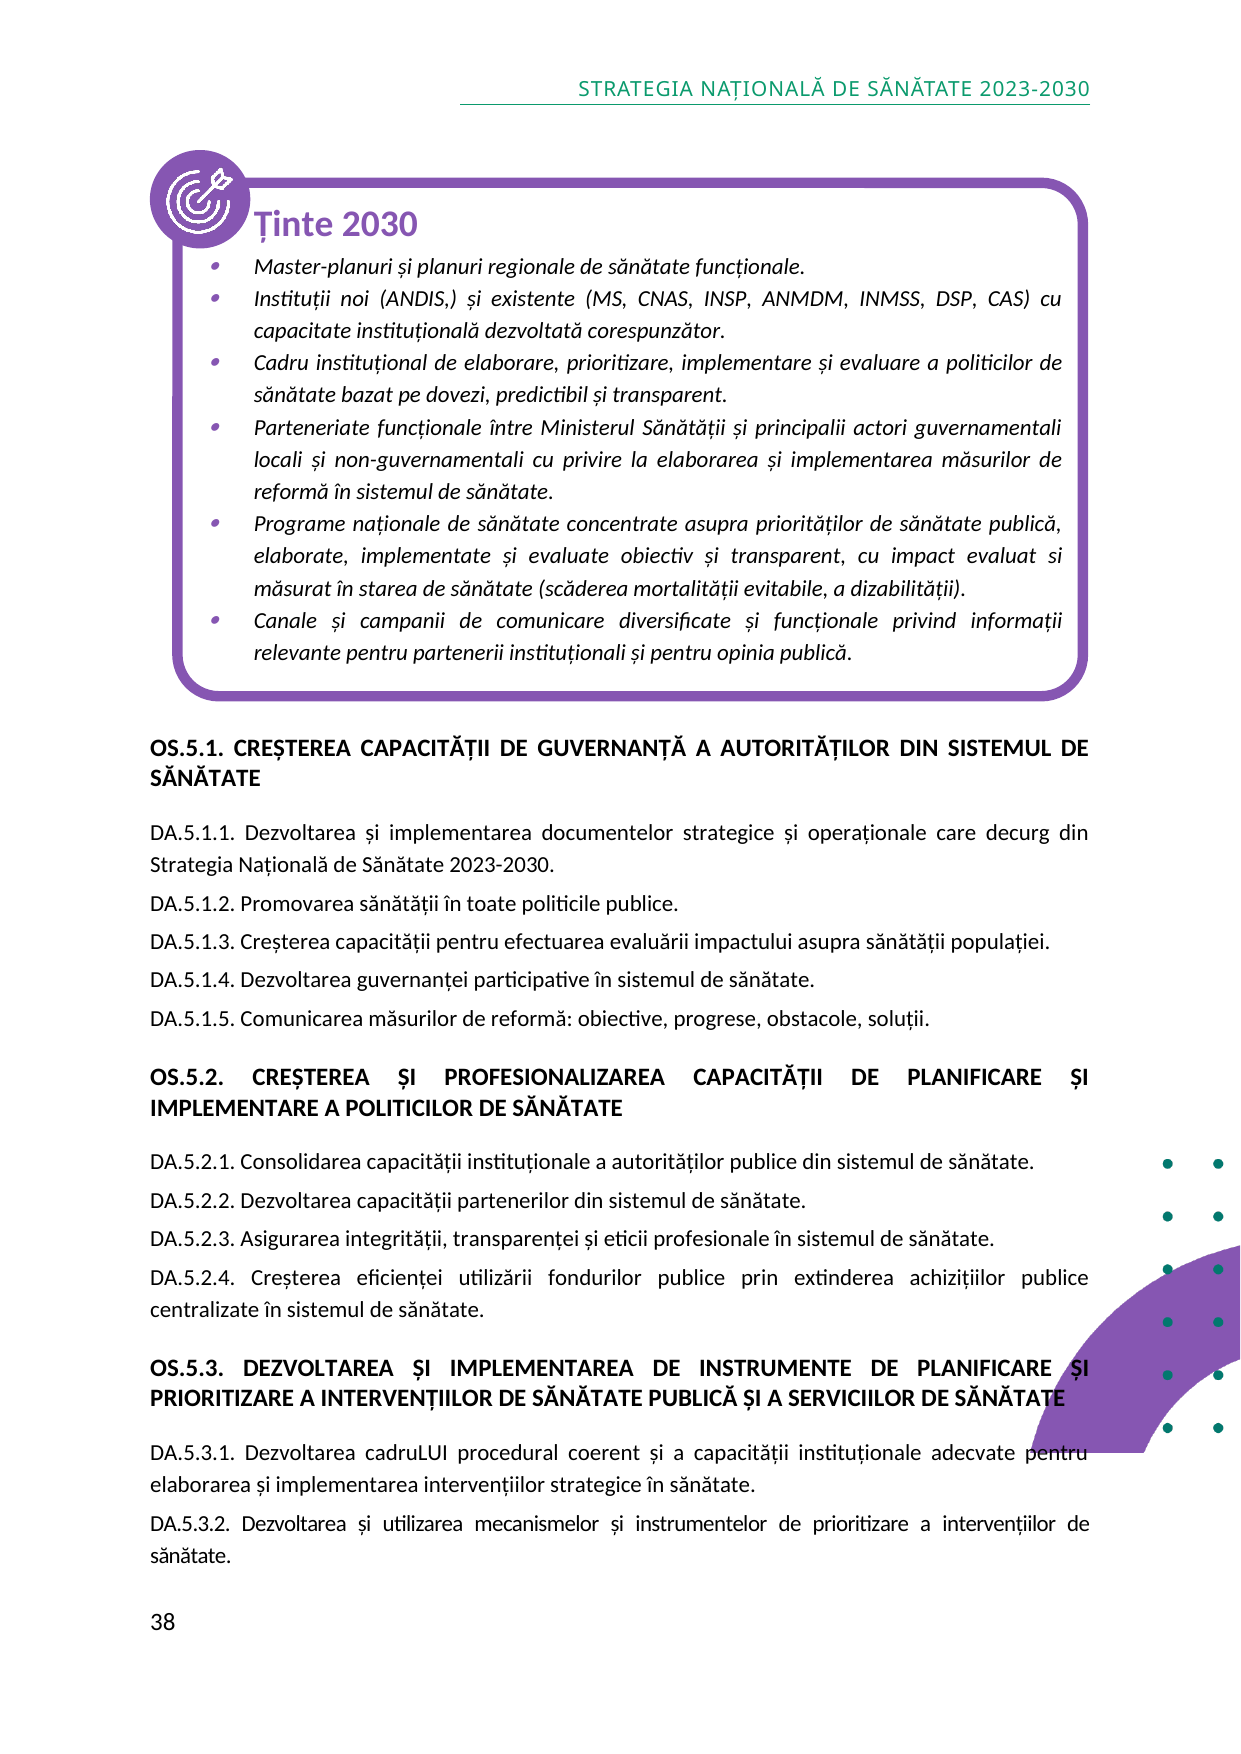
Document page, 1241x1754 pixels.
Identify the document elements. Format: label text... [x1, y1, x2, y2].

list Master-planuri și planuri regionale de sănătate funcționale. [209, 252, 1066, 280]
text Ținte 2030 [253, 200, 1077, 246]
text DA.5.1.5. Comunicarea măsurilor de reformă: obiective, progrese, obstacole, soluții. [150, 1004, 1090, 1032]
subtitle OS.5.1. CREȘTEREA CAPACITĂȚII DE GUVERNANȚĂ A AUTORITĂȚILOR DIN SISTEMUL DE SĂNĂTATE [150, 732, 1090, 793]
list Programe naționale de sănătate concentrate asupra priorităților de sănătate publică, elaborate, implementate și evaluate obiectiv și transparent, cu impact evaluat si măsurat în starea de sănătate (scăderea mortalității evitabile, a dizabilității). [209, 509, 1066, 602]
text DA.5.1.2. Promovarea sănătății în toate politicile publice. [150, 889, 1090, 917]
list Instituții noi (ANDIS,) și existente (MS, CNAS, INSP, ANMDM, INMSS, DSP, CAS) cu capacitate instituțională dezvoltată corespunzător. [209, 284, 1066, 344]
text DA.5.3.2. Dezvoltarea și utilizarea mecanismelor și instrumentelor de prioritizare a intervențiilor de sănătate. [150, 1509, 1090, 1569]
picture [0, 0, 1241, 1453]
text DA.5.2.3. Asigurarea integrității, transparenței și eticii profesionale în sistemul de sănătate. [150, 1224, 1090, 1252]
subtitle OS.5.3. DEZVOLTAREA ȘI IMPLEMENTAREA DE INSTRUMENTE DE PLANIFICARE ȘI PRIORITIZARE A INTERVENȚIILOR DE SĂNĂTATE PUBLICĂ ȘI A SERVICIILOR DE SĂNĂTATE [150, 1352, 1090, 1413]
subtitle OS.5.2. CREȘTEREA ȘI PROFESIONALIZAREA CAPACITĂȚII DE PLANIFICARE ȘI IMPLEMENTARE A POLITICILOR DE SĂNĂTATE [150, 1061, 1090, 1122]
text DA.5.2.4. Creșterea eficienței utilizării fondurilor publice prin extinderea achizițiilor publice centralizate în sistemul de sănătate. [150, 1263, 1090, 1323]
list Canale și campanii de comunicare diversificate și funcționale privind informații relevante pentru partenerii instituționali și pentru opinia publică. [209, 606, 1066, 666]
text DA.5.3.1. Dezvoltarea cadruLUI procedural coerent și a capacității instituționale adecvate pentru elaborarea și implementarea intervențiilor strategice în sănătate. [150, 1438, 1090, 1498]
text DA.5.1.1. Dezvoltarea și implementarea documentelor strategice și operaționale care decurg din Strategia Națională de Sănătate 2023-2030. [150, 818, 1090, 878]
list Parteneriate funcționale între Ministerul Sănătății și principalii actori guvernamentali locali și non-guvernamentali cu privire la elaborarea și implementarea măsurilor de reformă în sistemul de sănătate. [209, 413, 1066, 505]
text DA.5.2.1. Consolidarea capacității instituționale a autorităților publice din sistemul de sănătate. [150, 1147, 1090, 1175]
text DA.5.1.4. Dezvoltarea guvernanței participative în sistemul de sănătate. [150, 966, 1090, 994]
text DA.5.1.3. Creșterea capacității pentru efectuarea evaluării impactului asupra sănătății populației. [150, 927, 1090, 955]
list Cadru instituțional de elaborare, prioritizare, implementare și evaluare a politicilor de sănătate bazat pe dovezi, predictibil și transparent. [209, 348, 1066, 409]
text DA.5.2.2. Dezvoltarea capacității partenerilor din sistemul de sănătate. [150, 1186, 1090, 1214]
